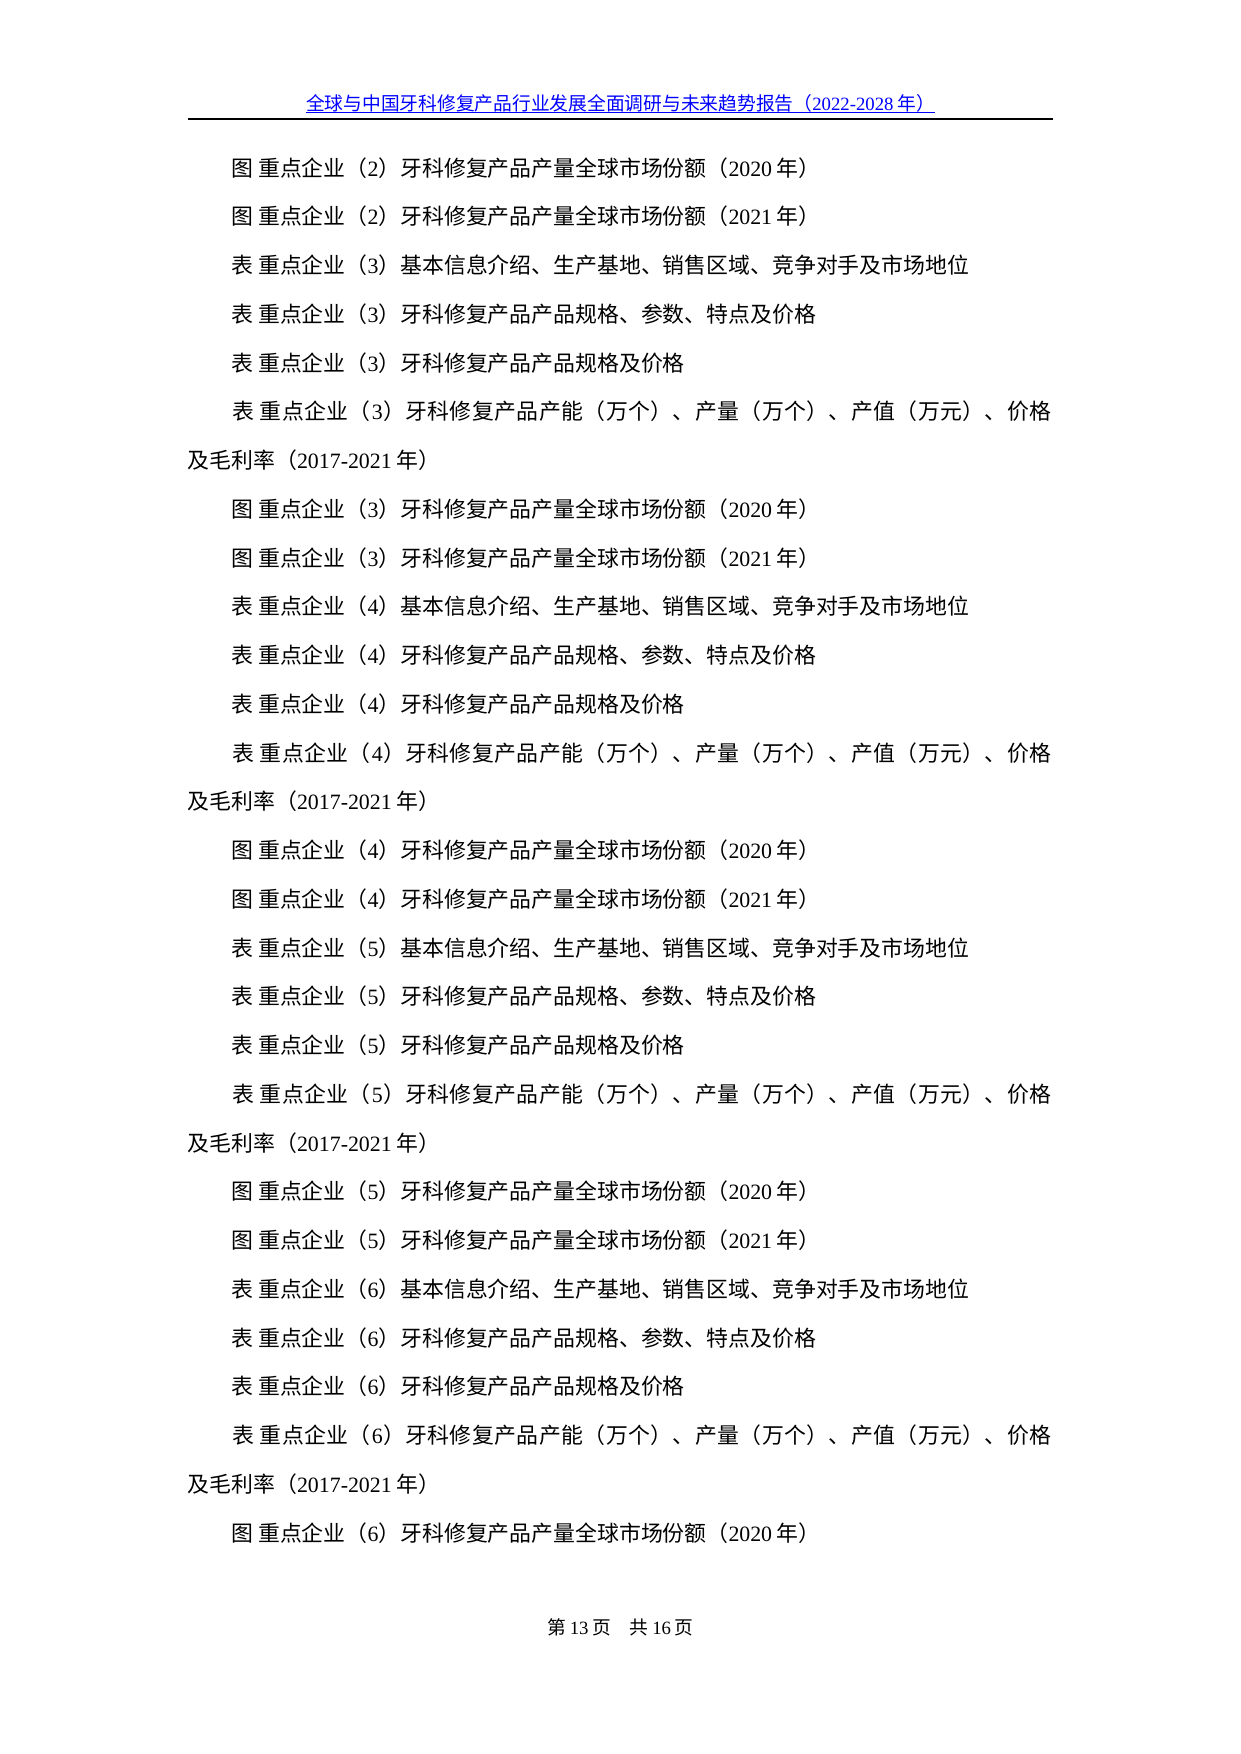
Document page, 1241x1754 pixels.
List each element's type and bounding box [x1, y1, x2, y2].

text [187, 150, 1053, 1548]
